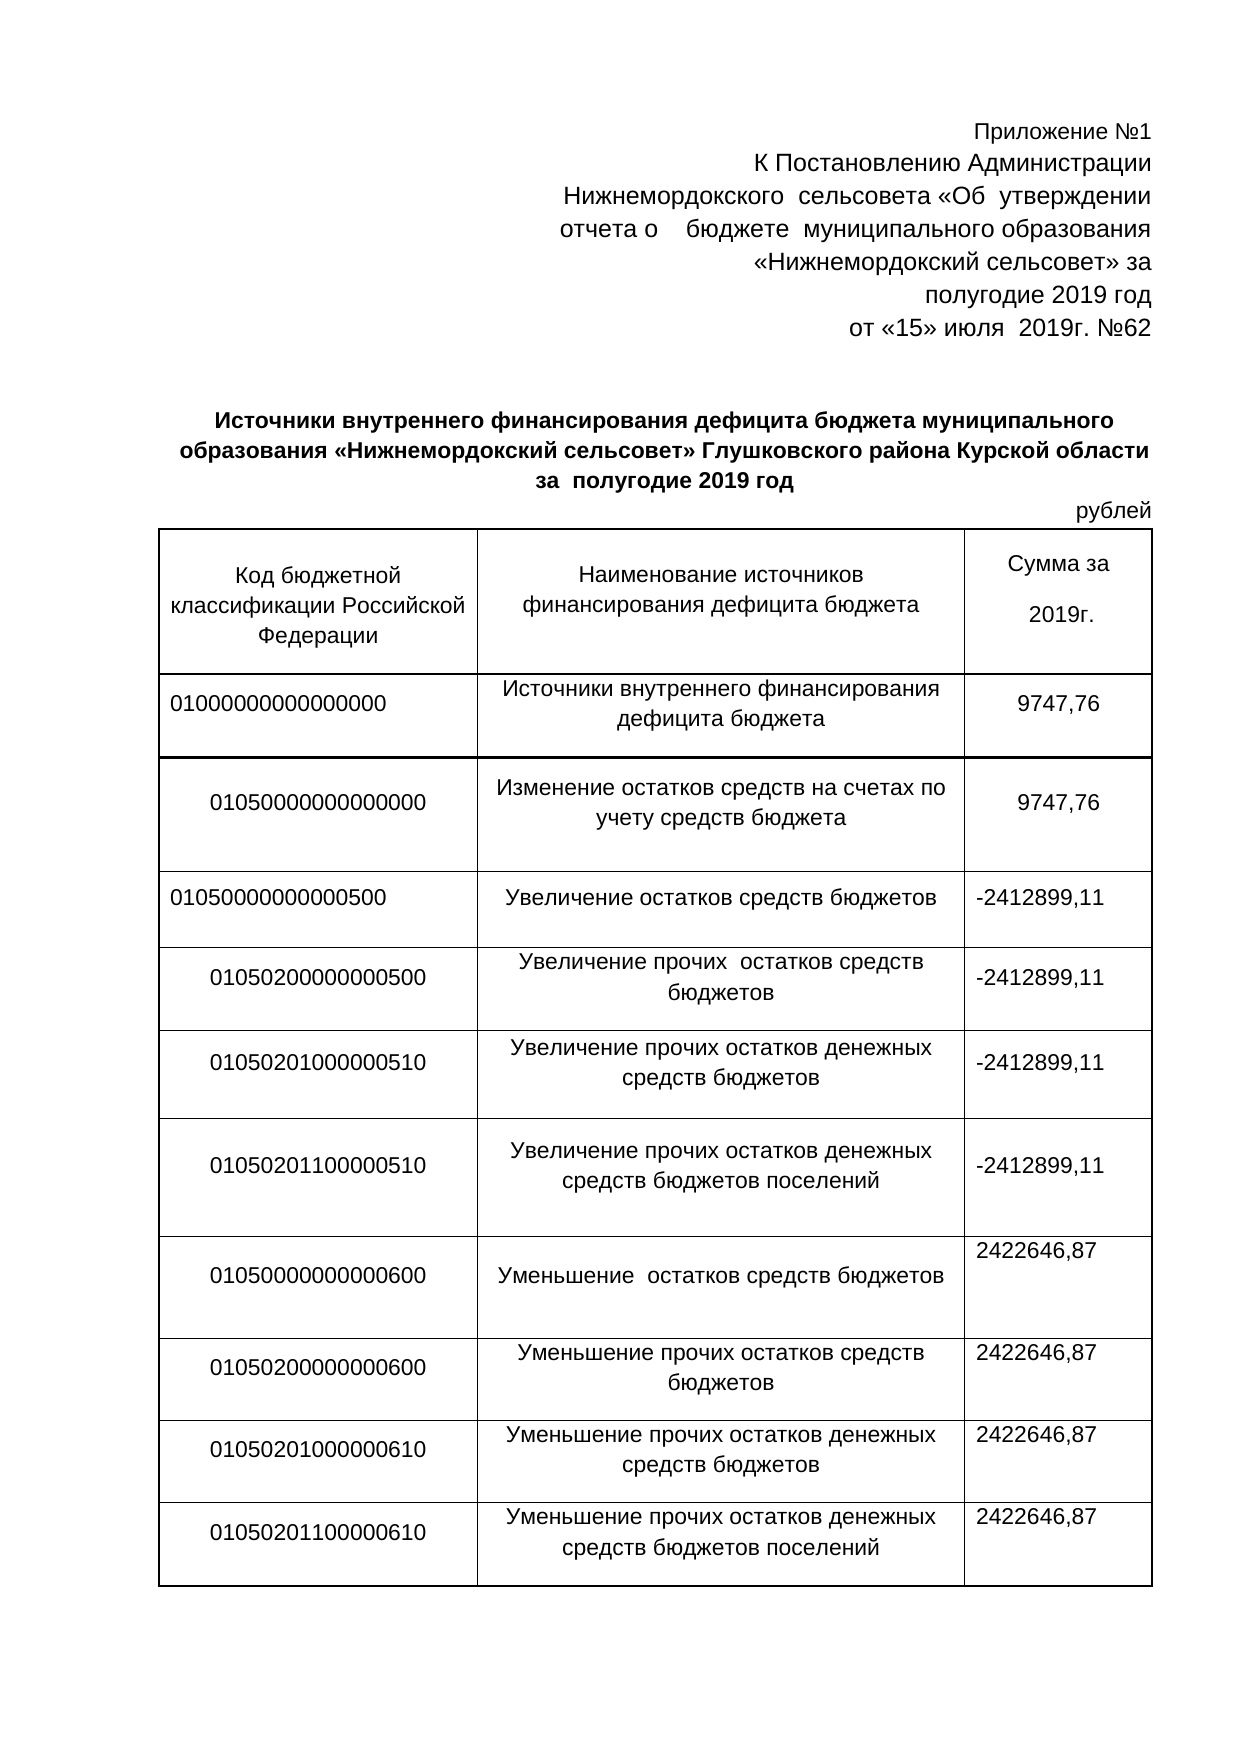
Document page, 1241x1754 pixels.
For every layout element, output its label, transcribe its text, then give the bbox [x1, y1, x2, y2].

table_cell 9747,76 [965, 675, 1151, 756]
text полугодие 2019 год [177, 280, 1152, 309]
table_header Код бюджетной классификации Российской Федерации [160, 530, 477, 673]
table_cell 01050000000000500 [160, 872, 477, 947]
text от «15» июля 2019г. №62 [177, 313, 1152, 342]
table_cell Увеличение прочих остатков средств бюджетов [478, 948, 964, 1029]
table_cell 01050200000000500 [160, 948, 477, 1029]
text «Нижнемордокский сельсовет» за [177, 247, 1152, 276]
table_cell -2412899,11 [965, 948, 1151, 1029]
table_cell Увеличение остатков средств бюджетов [478, 872, 964, 947]
table_cell 2422646,87 [965, 1339, 1151, 1420]
table_cell 01050200000000600 [160, 1339, 477, 1420]
table_cell 2422646,87 [965, 1421, 1151, 1502]
table_cell Уменьшение прочих остатков денежных средств бюджетов поселений [478, 1503, 964, 1584]
table_cell Источники внутреннего финансирования дефицита бюджета [478, 675, 964, 756]
table_header Наименование источников финансирования дефицита бюджета [478, 530, 964, 673]
text Приложение №1 [177, 118, 1152, 144]
table_cell Уменьшение прочих остатков денежных средств бюджетов [478, 1421, 964, 1502]
text Нижнемордокского сельсовета «Об утверждении [177, 181, 1152, 210]
table_cell Увеличение прочих остатков денежных средств бюджетов поселений [478, 1119, 964, 1236]
table_cell 01050201100000510 [160, 1119, 477, 1236]
table_cell 01050201000000510 [160, 1031, 477, 1117]
table_cell Уменьшение прочих остатков средств бюджетов [478, 1339, 964, 1420]
text К Постановлению Администрации [177, 148, 1152, 177]
table_cell Увеличение прочих остатков денежных средств бюджетов [478, 1031, 964, 1117]
table_cell 2422646,87 [965, 1237, 1151, 1338]
table_cell Уменьшение остатков средств бюджетов [478, 1237, 964, 1338]
table_header Сумма за 2019г. [965, 530, 1151, 673]
table_cell -2412899,11 [965, 1119, 1151, 1236]
table_cell Изменение остатков средств на счетах по учету средств бюджета [478, 759, 964, 871]
table_cell -2412899,11 [965, 872, 1151, 947]
table_cell 01050201000000610 [160, 1421, 477, 1502]
text Источники внутреннего финансирования дефицита бюджета муниципального образования «Нижнемордокский сельсовет» Глушковского района Курской области за полугодие 2019 год [177, 407, 1152, 494]
table_cell 9747,76 [965, 759, 1151, 871]
table_cell 01000000000000000 [160, 675, 477, 756]
table_cell -2412899,11 [965, 1031, 1151, 1117]
text отчета о бюджете муниципального образования [177, 214, 1152, 243]
table_cell 2422646,87 [965, 1503, 1151, 1584]
table_cell 01050000000000000 [160, 759, 477, 871]
table_cell 01050000000000600 [160, 1237, 477, 1338]
text рублей [177, 497, 1152, 524]
table_cell 01050201100000610 [160, 1503, 477, 1584]
